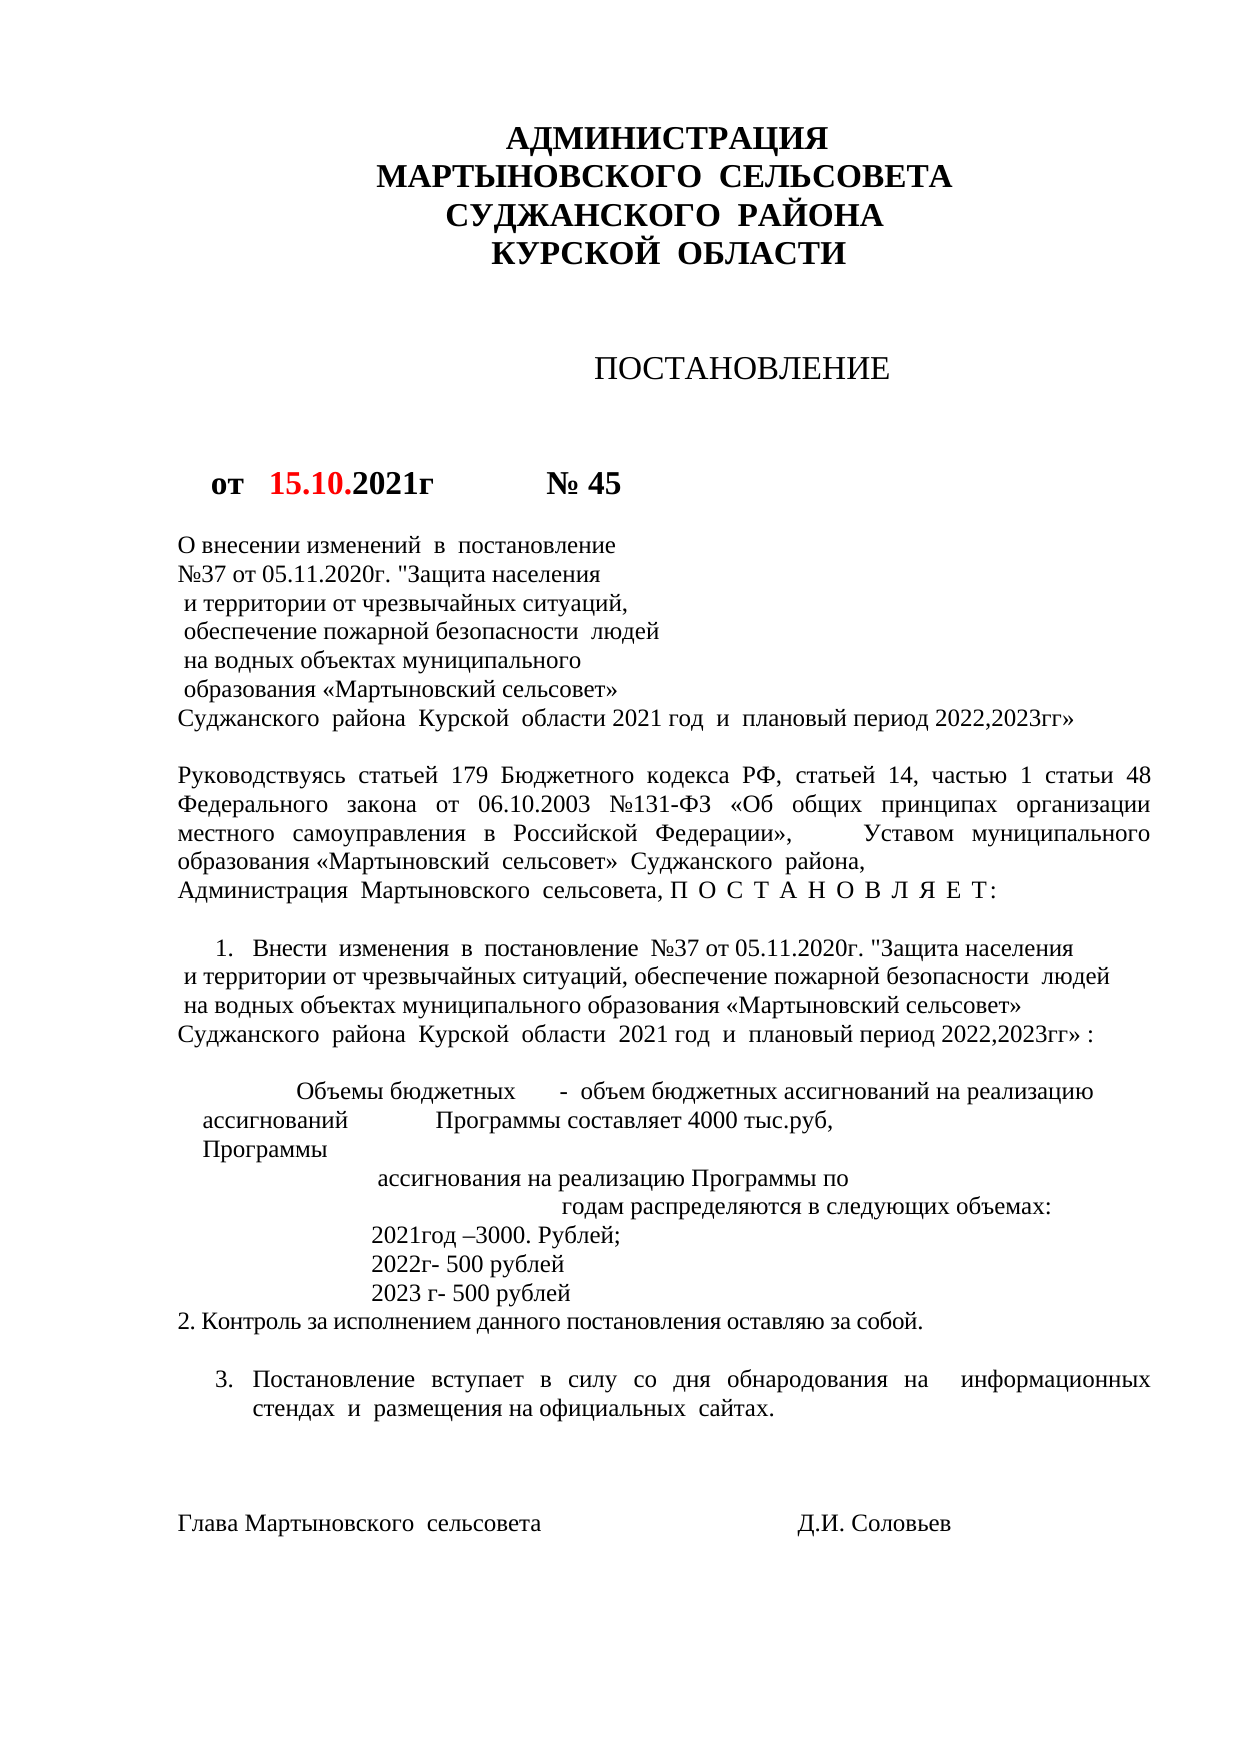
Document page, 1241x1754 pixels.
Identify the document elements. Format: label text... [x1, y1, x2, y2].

title на водных объектах муниципального образования «Мартыновский сельсовет» Суджанского района Курской области 2021 год и плановый период 2022,2023гг» : [177, 990, 1152, 1048]
title и территории от чрезвычайных ситуаций, обеспечение пожарной безопасности людей [177, 961, 1152, 990]
text ассигнований Программы составляет 4000 тыс.руб, [177, 1105, 1152, 1134]
text Программы [177, 1134, 1152, 1163]
title обеспечение пожарной безопасности людей [177, 616, 1152, 645]
text АДМИНИСТРАЦИЯ [177, 118, 1152, 156]
text Администрация Мартыновского сельсовета, П О С Т А Н О В Л Я Е Т: [177, 875, 1152, 904]
text О внесении изменений в постановление [177, 530, 1152, 559]
text Суджанского района Курской области 2021 год и плановый период 2022,2023гг» [177, 703, 1152, 731]
text годам распределяются в следующих объемах: [177, 1191, 1152, 1220]
title Постановление вступает в силу со дня обнародования на информационных стендах и размещения на официальных сайтах. [215, 1364, 1152, 1421]
text 2. Контроль за исполнением данного постановления оставляю за собой. [177, 1306, 1152, 1335]
text ассигнования на реализацию Программы по [177, 1163, 1152, 1191]
text образования «Мартыновский сельсовет» [177, 674, 1152, 703]
text 2021год –3000. Рублей; [177, 1220, 1152, 1249]
text СУДЖАНСКОГО РАЙОНА [177, 195, 1152, 233]
text на водных объектах муниципального [177, 645, 1152, 674]
text МАРТЫНОВСКОГО СЕЛЬСОВЕТА [177, 156, 1152, 195]
text ПОСТАНОВЛЕНИЕ [177, 348, 1152, 386]
title №37 от 05.11.2020г. "Защита населения [177, 559, 1152, 588]
text Руководствуясь статьей 179 Бюджетного кодекса РФ, статьей 14, частью 1 статьи 48 Федерального закона от 06.10.2003 №131-ФЗ «Об общих принципах организации местного самоуправления в Российской Федерации», Уставом муниципального образования «Мартыновский сельсовет» Суджанского района, [177, 760, 1152, 875]
text 2023 г- 500 рублей [177, 1278, 1152, 1306]
text от 15.10.2021г № 45 [177, 463, 1152, 501]
title Внести изменения в постановление №37 от 05.11.2020г. "Защита населения [215, 933, 1152, 961]
text КУРСКОЙ ОБЛАСТИ [177, 233, 1152, 271]
title и территории от чрезвычайных ситуаций, [177, 588, 1152, 616]
text Глава Мартыновского сельсовета Д.И. Соловьев [177, 1508, 1152, 1536]
text 2022г- 500 рублей [177, 1249, 1152, 1278]
text Объемы бюджетных - объем бюджетных ассигнований на реализацию [177, 1076, 1152, 1105]
